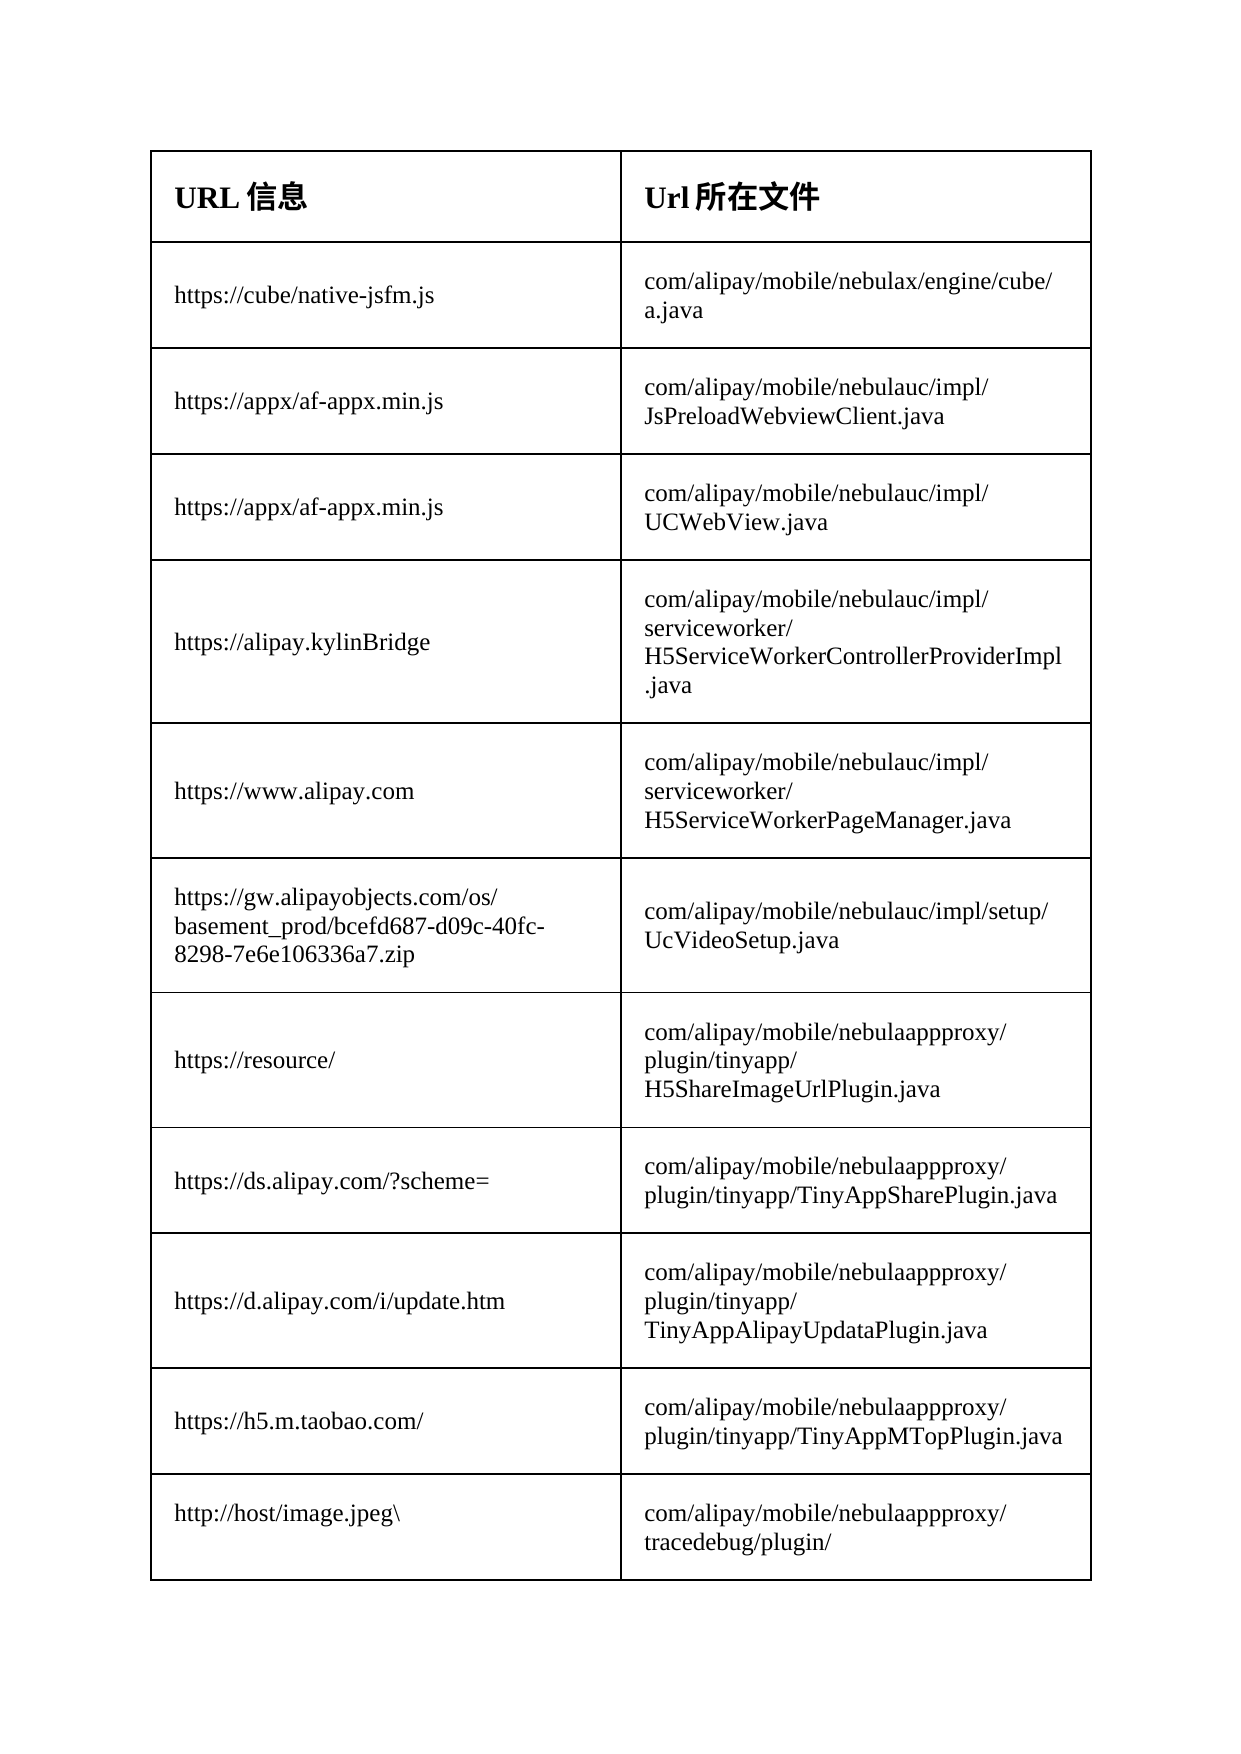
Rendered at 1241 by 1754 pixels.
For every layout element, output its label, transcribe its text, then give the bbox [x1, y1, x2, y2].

table_cell https://d.alipay.com/i/update.htm [152, 1234, 620, 1367]
table_cell https://cube/native-jsfm.js [152, 243, 620, 347]
table_cell com/alipay/mobile/nebulaappproxy/plugin/tinyapp/TinyAppMTopPlugin.java [622, 1369, 1090, 1473]
table_cell com/alipay/mobile/nebulauc/impl/JsPreloadWebviewClient.java [622, 349, 1090, 453]
table_cell com/alipay/mobile/nebulauc/impl/serviceworker/H5ServiceWorkerControllerProviderImpl.java [622, 561, 1090, 722]
table_cell http://host/image.jpeg\ [152, 1475, 620, 1579]
table_cell https://gw.alipayobjects.com/os/basement_prod/bcefd687-d09c-40fc-8298-7e6e106336a7.zip [152, 859, 620, 992]
table_cell https://resource/ [152, 993, 620, 1126]
table_cell https://alipay.kylinBridge [152, 561, 620, 722]
table_cell com/alipay/mobile/nebulaappproxy/plugin/tinyapp/TinyAppSharePlugin.java [622, 1128, 1090, 1232]
table_cell com/alipay/mobile/nebulax/engine/cube/a.java [622, 243, 1090, 347]
table_header Url所在文件 [622, 152, 1090, 241]
table_cell com/alipay/mobile/nebulauc/impl/UCWebView.java [622, 455, 1090, 559]
table_header URL信息 [152, 152, 620, 241]
table_cell https://www.alipay.com [152, 724, 620, 857]
table_cell https://ds.alipay.com/?scheme= [152, 1128, 620, 1232]
table_cell com/alipay/mobile/nebulauc/impl/serviceworker/H5ServiceWorkerPageManager.java [622, 724, 1090, 857]
table_cell com/alipay/mobile/nebulaappproxy/plugin/tinyapp/H5ShareImageUrlPlugin.java [622, 993, 1090, 1126]
table_cell com/alipay/mobile/nebulaappproxy/plugin/tinyapp/TinyAppAlipayUpdataPlugin.java [622, 1234, 1090, 1367]
table_cell https://h5.m.taobao.com/ [152, 1369, 620, 1473]
table_cell https://appx/af-appx.min.js [152, 455, 620, 559]
table_cell https://appx/af-appx.min.js [152, 349, 620, 453]
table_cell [622, 1475, 1090, 1579]
table_cell com/alipay/mobile/nebulauc/impl/setup/UcVideoSetup.java [622, 859, 1090, 992]
